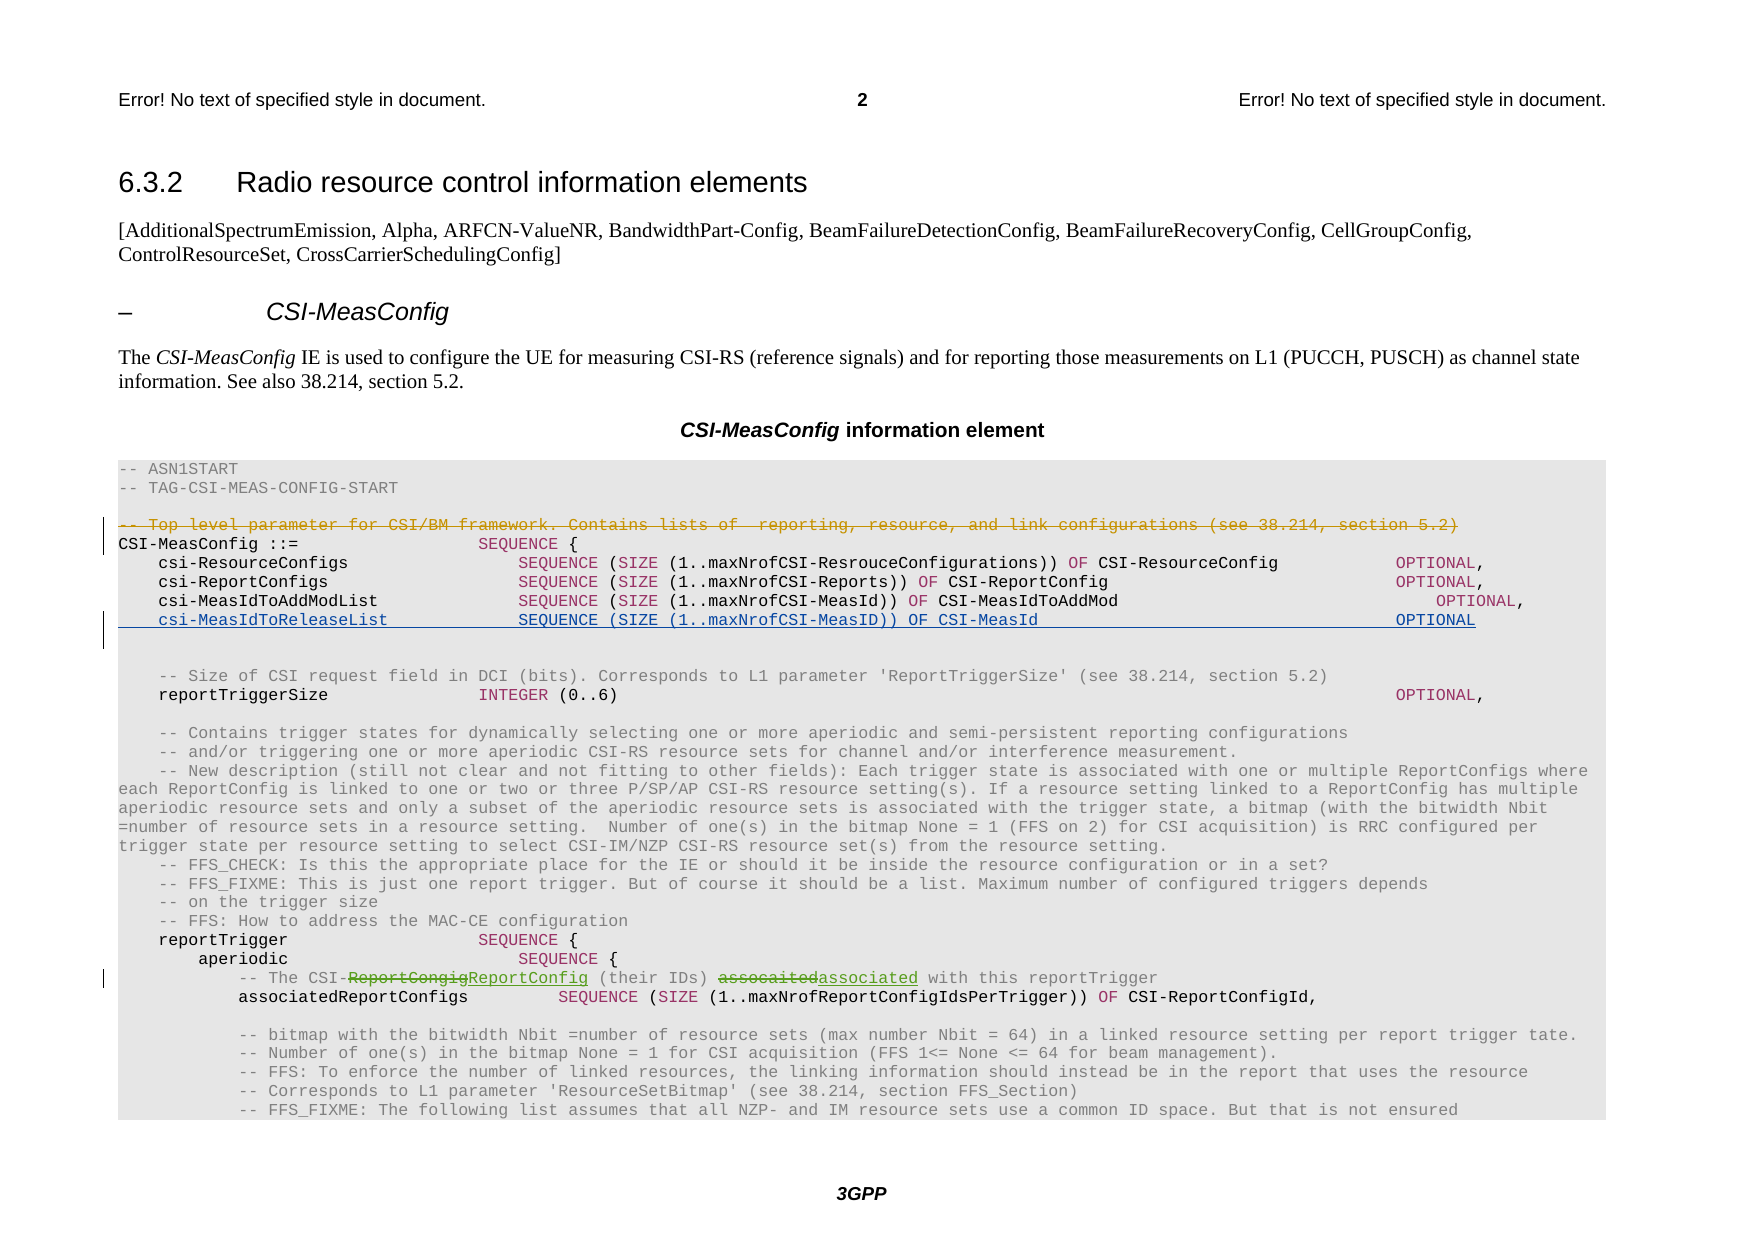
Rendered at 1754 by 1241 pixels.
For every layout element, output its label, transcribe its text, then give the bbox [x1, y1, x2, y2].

text reportTrigger SEQUENCE { [118, 932, 1606, 951]
text -- New description (still not clear and not fitting to other fields): Each trigger state is associated with one or multiple ReportConfigs where each ReportConfig is linked to one or two or three P/SP/AP CSI-RS resource setting(s). If a resource setting linked to a ReportConfig has multiple aperiodic resource sets and only a subset of the aperiodic resource sets is associated with the trigger state, a bitmap (with the bitwidth Nbit =number of resource sets in a resource setting. Number of one(s) in the bitmap None = 1 (FFS on 2) for CSI acquisition) is RRC configured per trigger state per resource setting to select CSI-IM/NZP CSI-RS resource set(s) from the resource setting. [118, 762, 1606, 856]
text csi-ResourceConfigs SEQUENCE (SIZE (1..maxNrofCSI-ResrouceConfigurations)) OF CSI-ResourceConfig OPTIONAL, [118, 555, 1606, 573]
text CSI-MeasConfig information element [118, 418, 1606, 442]
text -- TAG-CSI-MEAS-CONFIG-START [118, 479, 1606, 498]
text The CSI-MeasConfig IE is used to configure the UE for measuring CSI-RS (reference signals) and for reporting those measurements on L1 (PUCCH, PUSCH) as channel state information. See also 38.214, section 5.2. [118, 344, 1606, 393]
text -- Contains trigger states for dynamically selecting one or more aperiodic and semi-persistent reporting configurations [118, 724, 1606, 743]
text -- FFS_FIXME: The following list assumes that all NZP- and IM resource sets use a common ID space. But that is not ensured [118, 1101, 1606, 1120]
text [AdditionalSpectrumEmission, Alpha, ARFCN-ValueNR, BandwidthPart-Config, BeamFailureDetectionConfig, BeamFailureRecoveryConfig, CellGroupConfig, ControlResourceSet, CrossCarrierSchedulingConfig] [118, 218, 1606, 266]
text -- FFS: How to address the MAC-CE configuration [118, 913, 1606, 932]
text reportTriggerSize INTEGER (0..6) OPTIONAL, [118, 687, 1606, 706]
text -- and/or triggering one or more aperiodic CSI-RS resource sets for channel and/or interference measurement. [118, 743, 1606, 762]
text csi-MeasIdToAddModList SEQUENCE (SIZE (1..maxNrofCSI-MeasId)) OF CSI-MeasIdToAddMod OPTIONAL, [118, 592, 1606, 611]
subtitle – CSI-MeasConfig [118, 297, 1606, 326]
text -- ASN1START [118, 460, 1606, 479]
text -- FFS: To enforce the number of linked resources, the linking information should instead be in the report that uses the resource [118, 1064, 1606, 1083]
text -- FFS_FIXME: This is just one report trigger. But of course it should be a list. Maximum number of configured triggers depends [118, 875, 1606, 894]
text -- bitmap with the bitwidth Nbit =number of resource sets (max number Nbit = 64) in a linked resource setting per report trigger tate. [118, 1026, 1606, 1045]
text CSI-MeasConfig ::= SEQUENCE { [118, 536, 1606, 555]
text csi-ReportConfigs SEQUENCE (SIZE (1..maxNrofCSI-Reports)) OF CSI-ReportConfig OPTIONAL, [118, 573, 1606, 592]
subtitle 6.3.2 Radio resource control information elements [118, 165, 1606, 199]
text -- FFS_CHECK: Is this the appropriate place for the IE or should it be inside the resource configuration or in a set? [118, 856, 1606, 875]
text -- Size of CSI request field in DCI (bits). Corresponds to L1 parameter 'ReportTriggerSize' (see 38.214, section 5.2) [118, 668, 1606, 687]
text -- on the trigger size [118, 894, 1606, 913]
text aperiodic SEQUENCE { [118, 951, 1606, 969]
text -- Corresponds to L1 parameter 'ResourceSetBitmap' (see 38.214, section FFS_Section) [118, 1083, 1606, 1101]
text -- Number of one(s) in the bitmap None = 1 for CSI acquisition (FFS 1<= None <= 64 for beam management). [118, 1045, 1606, 1064]
text -- The CSI- (their IDs) with this reportTrigger [118, 969, 1606, 988]
text associatedReportConfigs SEQUENCE (SIZE (1..maxNrofReportConfigIdsPerTrigger)) OF CSI-ReportConfigId, [118, 988, 1606, 1007]
